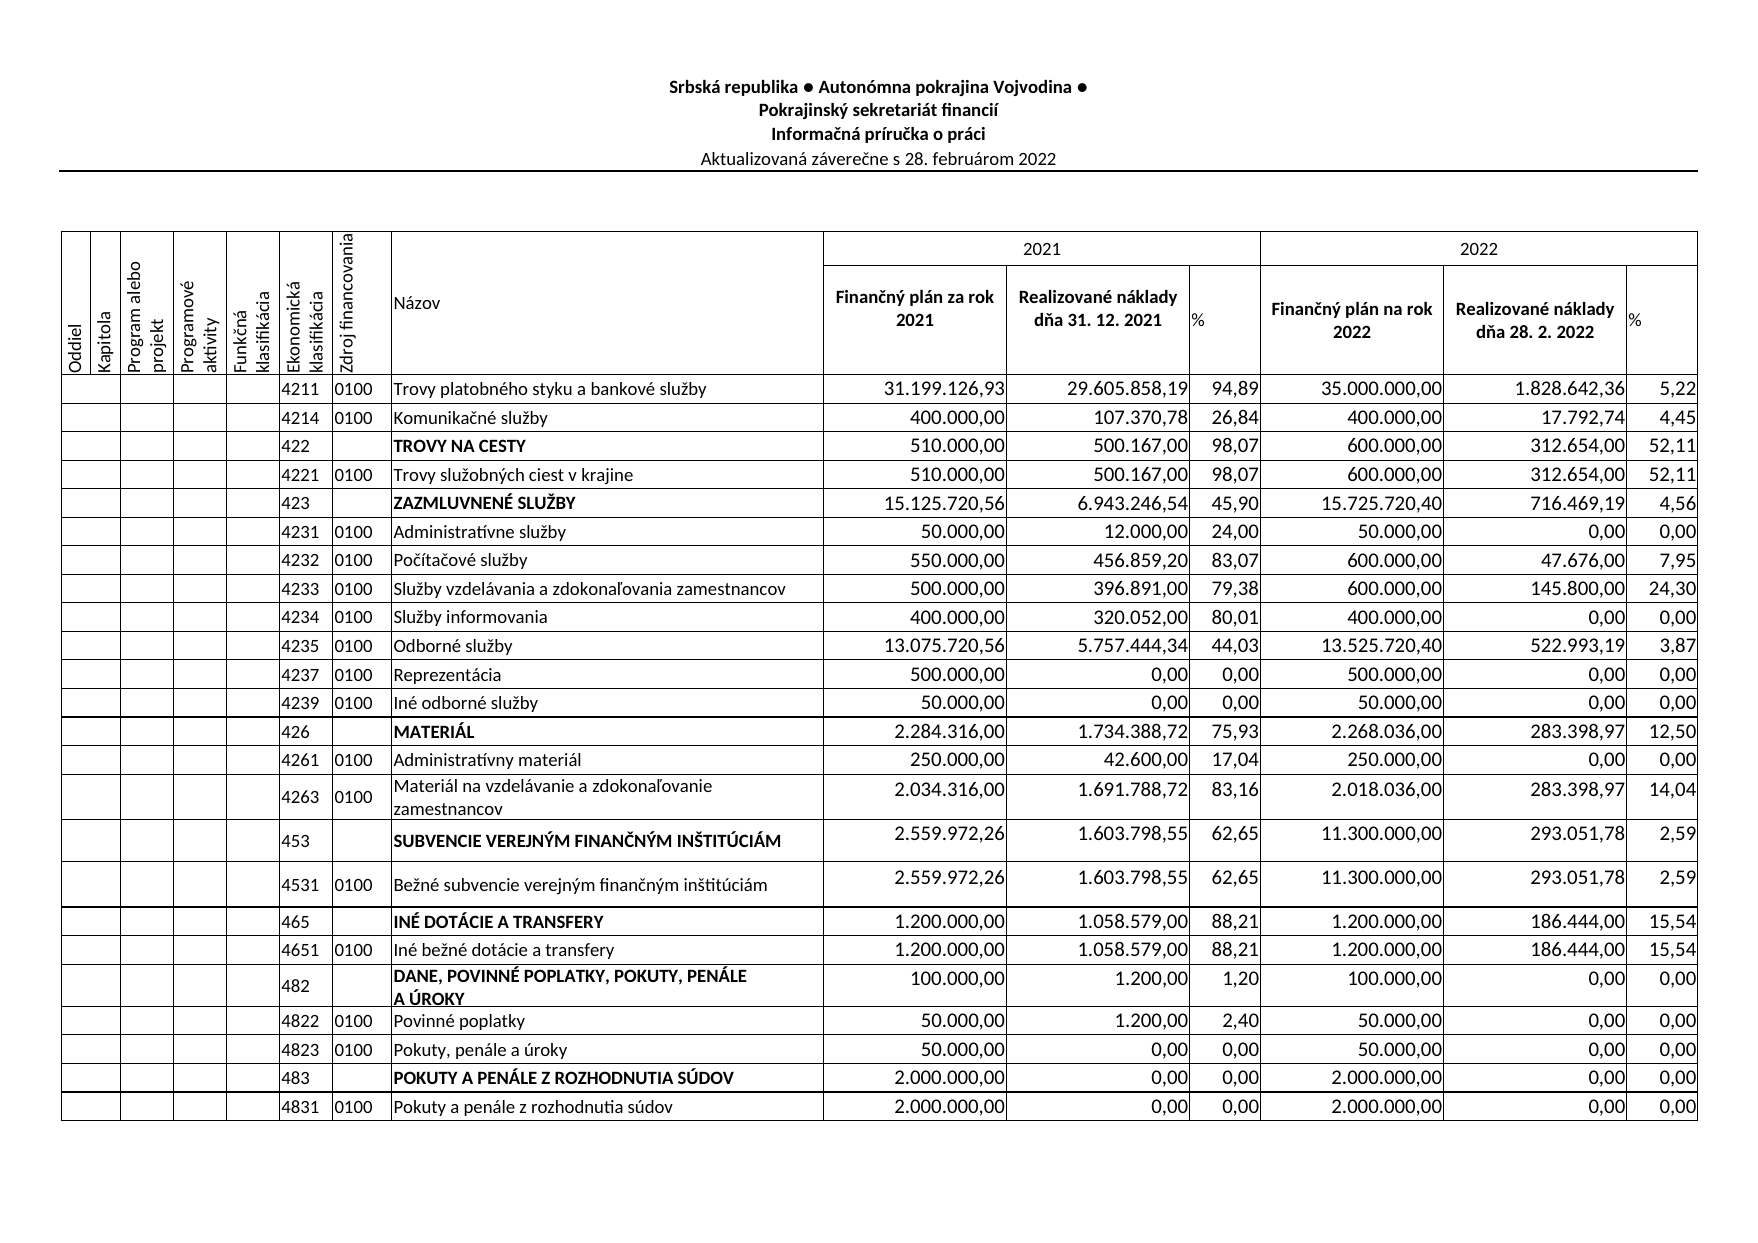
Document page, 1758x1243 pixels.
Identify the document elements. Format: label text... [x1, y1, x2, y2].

table_cell [121, 820, 173, 861]
table_cell 1.200,00 [1007, 1007, 1189, 1034]
table_cell 4531 [280, 862, 332, 906]
table_cell [121, 862, 173, 906]
table_cell 0,00 [1627, 689, 1697, 716]
table_cell 0100 [333, 746, 391, 773]
table_cell [174, 432, 226, 459]
table_cell 0,00 [1190, 1093, 1260, 1120]
table_cell 50.000,00 [824, 1007, 1006, 1034]
table_cell 24,30 [1627, 575, 1697, 602]
table_cell 62,65 [1190, 862, 1260, 906]
table_cell 550.000,00 [824, 546, 1006, 574]
table_cell 1.200.000,00 [824, 908, 1006, 935]
table_cell [174, 575, 226, 602]
table_cell 1.603.798,55 [1007, 820, 1189, 861]
table_cell [174, 1035, 226, 1063]
table_cell [121, 965, 173, 1006]
table_cell 52,11 [1627, 432, 1697, 459]
table_cell [62, 660, 120, 688]
table_cell 13.525.720,40 [1261, 632, 1443, 659]
table_cell [121, 1093, 173, 1120]
table_cell 283.398,97 [1444, 775, 1626, 819]
table_cell Realizované náklady dňa 31. 12. 2021 [1007, 266, 1189, 374]
table_cell [174, 375, 226, 402]
table_cell [121, 660, 173, 688]
table_cell [62, 718, 120, 745]
table_cell 500.167,00 [1007, 432, 1189, 459]
table_cell [333, 718, 391, 745]
table_cell [121, 461, 173, 488]
table_cell 600.000,00 [1261, 461, 1443, 488]
table_cell 45,90 [1190, 489, 1260, 517]
table_cell [121, 775, 173, 819]
table_cell 0,00 [1627, 518, 1697, 545]
table_cell 11.300.000,00 [1261, 820, 1443, 861]
table_cell 0,00 [1444, 660, 1626, 688]
table_cell Iné odborné služby [392, 689, 823, 716]
table_cell [174, 718, 226, 745]
table_cell 2.268.036,00 [1261, 718, 1443, 745]
table_cell [121, 518, 173, 545]
table_header Názov [392, 232, 823, 374]
table_cell [62, 936, 120, 963]
table_cell 396.891,00 [1007, 575, 1189, 602]
table_cell 320.052,00 [1007, 603, 1189, 631]
table_cell 4232 [280, 546, 332, 574]
table_cell 83,16 [1190, 775, 1260, 819]
table_cell 1.603.798,55 [1007, 862, 1189, 906]
table_cell 83,07 [1190, 546, 1260, 574]
table_cell ZAZMLUVNENÉ SLUŽBY [392, 489, 823, 517]
table_cell 500.000,00 [824, 575, 1006, 602]
table_cell Trovy platobného styku a bankové služby [392, 375, 823, 402]
table_cell 12,50 [1627, 718, 1697, 745]
table_cell 522.993,19 [1444, 632, 1626, 659]
table_cell [333, 965, 391, 1006]
table_cell [174, 908, 226, 935]
table_cell DANE, POVINNÉ POPLATKY, POKUTY, PENÁLE A ÚROKY [392, 965, 823, 1006]
table_cell Pokuty, penále a úroky [392, 1035, 823, 1063]
table_cell [121, 375, 173, 402]
table_cell [62, 603, 120, 631]
table_cell 0,00 [1627, 660, 1697, 688]
table_cell 3,87 [1627, 632, 1697, 659]
table_header Kapitola [91, 232, 120, 374]
table_cell 250.000,00 [824, 746, 1006, 773]
table_cell 35.000.000,00 [1261, 375, 1443, 402]
table_cell 11.300.000,00 [1261, 862, 1443, 906]
table_cell 400.000,00 [1261, 404, 1443, 431]
table_cell 4231 [280, 518, 332, 545]
table_cell 0,00 [1627, 1007, 1697, 1034]
table_cell [121, 1007, 173, 1034]
table_cell Realizované náklady dňa 28. 2. 2022 [1444, 266, 1626, 374]
table_cell [333, 908, 391, 935]
table_cell Povinné poplatky [392, 1007, 823, 1034]
table_cell 0,00 [1444, 1007, 1626, 1034]
table_cell MATERIÁL [392, 718, 823, 745]
table_cell [62, 775, 120, 819]
table_header Programové aktivity [174, 232, 226, 374]
table_cell [227, 746, 279, 773]
table_cell 1.200,00 [1007, 965, 1189, 1006]
table_cell 0,00 [1444, 1064, 1626, 1091]
table_cell 0100 [333, 660, 391, 688]
table_cell 6.943.246,54 [1007, 489, 1189, 517]
table_cell 26,84 [1190, 404, 1260, 431]
table_cell [121, 908, 173, 935]
table_cell 94,89 [1190, 375, 1260, 402]
table_cell 15,54 [1627, 936, 1697, 963]
table_cell [174, 489, 226, 517]
table_cell 0100 [333, 1035, 391, 1063]
table_cell [121, 603, 173, 631]
table_cell 2.284.316,00 [824, 718, 1006, 745]
table_cell 107.370,78 [1007, 404, 1189, 431]
table_cell 14,04 [1627, 775, 1697, 819]
table_cell 0100 [333, 775, 391, 819]
table_cell [174, 546, 226, 574]
table_cell 600.000,00 [1261, 575, 1443, 602]
table_cell 1.058.579,00 [1007, 936, 1189, 963]
table_cell 0,00 [1444, 1035, 1626, 1063]
table_cell [174, 461, 226, 488]
table_cell [227, 1007, 279, 1034]
table_cell 312.654,00 [1444, 432, 1626, 459]
table_cell 465 [280, 908, 332, 935]
table_cell [227, 862, 279, 906]
table_cell 2,59 [1627, 862, 1697, 906]
table_cell 0,00 [1007, 1035, 1189, 1063]
table_cell [333, 820, 391, 861]
table_cell 0,00 [1627, 1035, 1697, 1063]
table_cell 0,00 [1627, 603, 1697, 631]
table_cell [62, 820, 120, 861]
table_cell 0,00 [1444, 603, 1626, 631]
table_cell 312.654,00 [1444, 461, 1626, 488]
table_cell 2.034.316,00 [824, 775, 1006, 819]
table_cell 500.000,00 [1261, 660, 1443, 688]
table_cell [174, 603, 226, 631]
table_cell 4239 [280, 689, 332, 716]
table_cell 500.167,00 [1007, 461, 1189, 488]
table_cell 4234 [280, 603, 332, 631]
table_cell 0,00 [1627, 746, 1697, 773]
table_cell 0100 [333, 689, 391, 716]
table_cell 62,65 [1190, 820, 1260, 861]
table_cell [62, 908, 120, 935]
table_cell 0100 [333, 575, 391, 602]
table_cell [62, 965, 120, 1006]
table_cell [333, 432, 391, 459]
table_cell 50.000,00 [1261, 518, 1443, 545]
table_header 2022 [1261, 232, 1697, 265]
table_cell 100.000,00 [1261, 965, 1443, 1006]
table_cell [174, 936, 226, 963]
table_cell 17.792,74 [1444, 404, 1626, 431]
table_cell 0,00 [1190, 1064, 1260, 1091]
table_cell 483 [280, 1064, 332, 1091]
table_cell 510.000,00 [824, 461, 1006, 488]
table_cell [174, 632, 226, 659]
table_cell 4233 [280, 575, 332, 602]
table_cell Služby informovania [392, 603, 823, 631]
table_cell [62, 689, 120, 716]
table_cell 0100 [333, 862, 391, 906]
table_cell Materiál na vzdelávanie a zdokonaľovanie zamestnancov [392, 775, 823, 819]
table_cell [62, 632, 120, 659]
table_cell 0,00 [1444, 689, 1626, 716]
table_cell 0,00 [1007, 1093, 1189, 1120]
table_cell TROVY NA CESTY [392, 432, 823, 459]
table_cell 2.000.000,00 [824, 1064, 1006, 1091]
table_cell Odborné služby [392, 632, 823, 659]
table_header Ekonomická klasifikácia [280, 232, 332, 374]
table_cell [174, 746, 226, 773]
table_cell Reprezentácia [392, 660, 823, 688]
table_cell 1.058.579,00 [1007, 908, 1189, 935]
table_cell [62, 518, 120, 545]
table_cell [62, 546, 120, 574]
table_cell [121, 546, 173, 574]
table_cell 0,00 [1627, 1064, 1697, 1091]
table_cell [62, 862, 120, 906]
table_cell 2.559.972,26 [824, 862, 1006, 906]
table_cell 31.199.126,93 [824, 375, 1006, 402]
table_cell [121, 689, 173, 716]
table_cell 500.000,00 [824, 660, 1006, 688]
table_cell [227, 689, 279, 716]
table_header Oddiel [62, 232, 90, 374]
table_cell 0100 [333, 603, 391, 631]
table_cell [62, 746, 120, 773]
table_cell 426 [280, 718, 332, 745]
table_cell 600.000,00 [1261, 546, 1443, 574]
table_cell 2.000.000,00 [1261, 1093, 1443, 1120]
table_cell 15.125.720,56 [824, 489, 1006, 517]
table_cell [227, 575, 279, 602]
table_cell [62, 1064, 120, 1091]
table_cell [174, 689, 226, 716]
table_cell POKUTY A PENÁLE Z ROZHODNUTIA SÚDOV [392, 1064, 823, 1091]
table_cell [174, 660, 226, 688]
table_cell 80,01 [1190, 603, 1260, 631]
table_cell [174, 1064, 226, 1091]
table_cell 42.600,00 [1007, 746, 1189, 773]
table_cell 0100 [333, 404, 391, 431]
table_cell 1.734.388,72 [1007, 718, 1189, 745]
table_cell 456.859,20 [1007, 546, 1189, 574]
table_cell 98,07 [1190, 432, 1260, 459]
table_cell 400.000,00 [824, 603, 1006, 631]
table_cell 4263 [280, 775, 332, 819]
table_cell Finančný plán za rok 2021 [824, 266, 1006, 374]
table_cell Administratívne služby [392, 518, 823, 545]
table_cell [227, 518, 279, 545]
table_cell [121, 1035, 173, 1063]
table_cell 52,11 [1627, 461, 1697, 488]
table_cell 186.444,00 [1444, 936, 1626, 963]
table_cell 50.000,00 [1261, 1007, 1443, 1034]
table_cell 0100 [333, 375, 391, 402]
table_cell 100.000,00 [824, 965, 1006, 1006]
table_cell 0,00 [1627, 965, 1697, 1006]
table_cell 0,00 [1190, 660, 1260, 688]
table_cell 4651 [280, 936, 332, 963]
table_cell 1.691.788,72 [1007, 775, 1189, 819]
table_cell 4831 [280, 1093, 332, 1120]
table_cell 0100 [333, 1007, 391, 1034]
table_cell 2.559.972,26 [824, 820, 1006, 861]
table_cell 0,00 [1007, 689, 1189, 716]
table_cell 423 [280, 489, 332, 517]
table_cell [62, 1007, 120, 1034]
table_cell Bežné subvencie verejným finančným inštitúciám [392, 862, 823, 906]
table_cell Komunikačné služby [392, 404, 823, 431]
table_cell 600.000,00 [1261, 432, 1443, 459]
table_cell [227, 1035, 279, 1063]
table_cell [121, 432, 173, 459]
table_cell 7,95 [1627, 546, 1697, 574]
table_cell [227, 632, 279, 659]
table_cell Pokuty a penále z rozhodnutia súdov [392, 1093, 823, 1120]
table_cell 0,00 [1444, 965, 1626, 1006]
table_cell [227, 936, 279, 963]
table_cell 0100 [333, 546, 391, 574]
table_cell [62, 432, 120, 459]
table_cell 0,00 [1190, 1035, 1260, 1063]
table_cell 0100 [333, 461, 391, 488]
table_cell SUBVENCIE VEREJNÝM FINANČNÝM INŠTITÚCIÁM [392, 820, 823, 861]
table_cell 1.200.000,00 [1261, 936, 1443, 963]
table_cell [174, 1007, 226, 1034]
table_cell Finančný plán na rok 2022 [1261, 266, 1443, 374]
table_cell 5.757.444,34 [1007, 632, 1189, 659]
table_cell 29.605.858,19 [1007, 375, 1189, 402]
table_cell 0100 [333, 1093, 391, 1120]
table_cell 0,00 [1444, 518, 1626, 545]
table_cell 510.000,00 [824, 432, 1006, 459]
table_cell 50.000,00 [824, 518, 1006, 545]
table_cell 0,00 [1444, 1093, 1626, 1120]
table_cell [227, 461, 279, 488]
table_cell 4822 [280, 1007, 332, 1034]
table_cell 400.000,00 [824, 404, 1006, 431]
table_cell [174, 965, 226, 1006]
table_cell Iné bežné dotácie a transfery [392, 936, 823, 963]
table_cell 422 [280, 432, 332, 459]
table_cell % [1627, 266, 1697, 374]
table_cell [227, 1064, 279, 1091]
table_cell 186.444,00 [1444, 908, 1626, 935]
table_cell 15.725.720,40 [1261, 489, 1443, 517]
table_cell 453 [280, 820, 332, 861]
table_cell 4221 [280, 461, 332, 488]
table_cell [227, 820, 279, 861]
table_cell 13.075.720,56 [824, 632, 1006, 659]
table_cell [227, 908, 279, 935]
table_cell 24,00 [1190, 518, 1260, 545]
table_cell [333, 1064, 391, 1091]
table_cell [62, 1035, 120, 1063]
table_cell 0,00 [1007, 1064, 1189, 1091]
table_cell [121, 404, 173, 431]
table_cell [174, 775, 226, 819]
table_cell 1.828.642,36 [1444, 375, 1626, 402]
table_cell [227, 603, 279, 631]
table_cell 0100 [333, 632, 391, 659]
table_cell [227, 432, 279, 459]
table_cell 0,00 [1190, 689, 1260, 716]
table_cell 98,07 [1190, 461, 1260, 488]
table_cell 0,00 [1007, 660, 1189, 688]
table_cell [121, 489, 173, 517]
table_cell 88,21 [1190, 936, 1260, 963]
table_cell [62, 489, 120, 517]
table_cell [227, 965, 279, 1006]
table_cell Počítačové služby [392, 546, 823, 574]
table_cell 50.000,00 [1261, 689, 1443, 716]
table_cell 293.051,78 [1444, 862, 1626, 906]
table_cell % [1190, 266, 1260, 374]
table_cell 15,54 [1627, 908, 1697, 935]
table_cell 0,00 [1627, 1093, 1697, 1120]
table_cell [227, 404, 279, 431]
table_header 2021 [824, 232, 1260, 265]
table_cell 47.676,00 [1444, 546, 1626, 574]
table_cell [62, 1093, 120, 1120]
table_cell [62, 404, 120, 431]
table_cell 4823 [280, 1035, 332, 1063]
table_cell 1,20 [1190, 965, 1260, 1006]
table_cell 145.800,00 [1444, 575, 1626, 602]
table_cell 50.000,00 [824, 689, 1006, 716]
table_cell 50.000,00 [1261, 1035, 1443, 1063]
table_cell 4214 [280, 404, 332, 431]
table_cell [333, 489, 391, 517]
table_header Program alebo projekt [121, 232, 173, 374]
table_cell [62, 375, 120, 402]
table_cell [121, 746, 173, 773]
table_cell [227, 775, 279, 819]
table_cell 1.200.000,00 [824, 936, 1006, 963]
table_cell 4,45 [1627, 404, 1697, 431]
table_cell 75,93 [1190, 718, 1260, 745]
table_cell [174, 518, 226, 545]
table_cell [121, 936, 173, 963]
table_cell 2.018.036,00 [1261, 775, 1443, 819]
table_cell 12.000,00 [1007, 518, 1189, 545]
table_cell 2.000.000,00 [1261, 1064, 1443, 1091]
table_cell 400.000,00 [1261, 603, 1443, 631]
table_cell 4211 [280, 375, 332, 402]
table_header Zdroj financovania [333, 232, 391, 374]
table_cell 293.051,78 [1444, 820, 1626, 861]
table_cell 1.200.000,00 [1261, 908, 1443, 935]
table_cell 283.398,97 [1444, 718, 1626, 745]
table_cell [121, 1064, 173, 1091]
table_cell 4237 [280, 660, 332, 688]
table_cell [174, 820, 226, 861]
table_cell Administratívny materiál [392, 746, 823, 773]
table_cell 2,40 [1190, 1007, 1260, 1034]
table_cell INÉ DOTÁCIE A TRANSFERY [392, 908, 823, 935]
table_cell 0,00 [1444, 746, 1626, 773]
table_cell 50.000,00 [824, 1035, 1006, 1063]
table_header Funkčná klasifikácia [227, 232, 279, 374]
table_cell 79,38 [1190, 575, 1260, 602]
table_cell 482 [280, 965, 332, 1006]
table_cell 4235 [280, 632, 332, 659]
table_cell [121, 718, 173, 745]
table_cell Služby vzdelávania a zdokonaľovania zamestnancov [392, 575, 823, 602]
table_cell [227, 718, 279, 745]
table_cell [121, 575, 173, 602]
table_cell [227, 546, 279, 574]
table_cell 44,03 [1190, 632, 1260, 659]
table_cell 5,22 [1627, 375, 1697, 402]
table_cell 716.469,19 [1444, 489, 1626, 517]
table_cell [227, 375, 279, 402]
table_cell 0100 [333, 518, 391, 545]
table_cell [121, 632, 173, 659]
table_cell 250.000,00 [1261, 746, 1443, 773]
table_cell [174, 1093, 226, 1120]
table_cell [62, 461, 120, 488]
table_cell [174, 862, 226, 906]
table_cell 17,04 [1190, 746, 1260, 773]
table_cell 4261 [280, 746, 332, 773]
table_cell [227, 1093, 279, 1120]
table_cell 2.000.000,00 [824, 1093, 1006, 1120]
table_cell 88,21 [1190, 908, 1260, 935]
table_cell Trovy služobných ciest v krajine [392, 461, 823, 488]
table_cell 0100 [333, 936, 391, 963]
table_cell [174, 404, 226, 431]
table_cell [227, 489, 279, 517]
table_cell 4,56 [1627, 489, 1697, 517]
table_cell [227, 660, 279, 688]
table_cell 2,59 [1627, 820, 1697, 861]
table_cell [62, 575, 120, 602]
